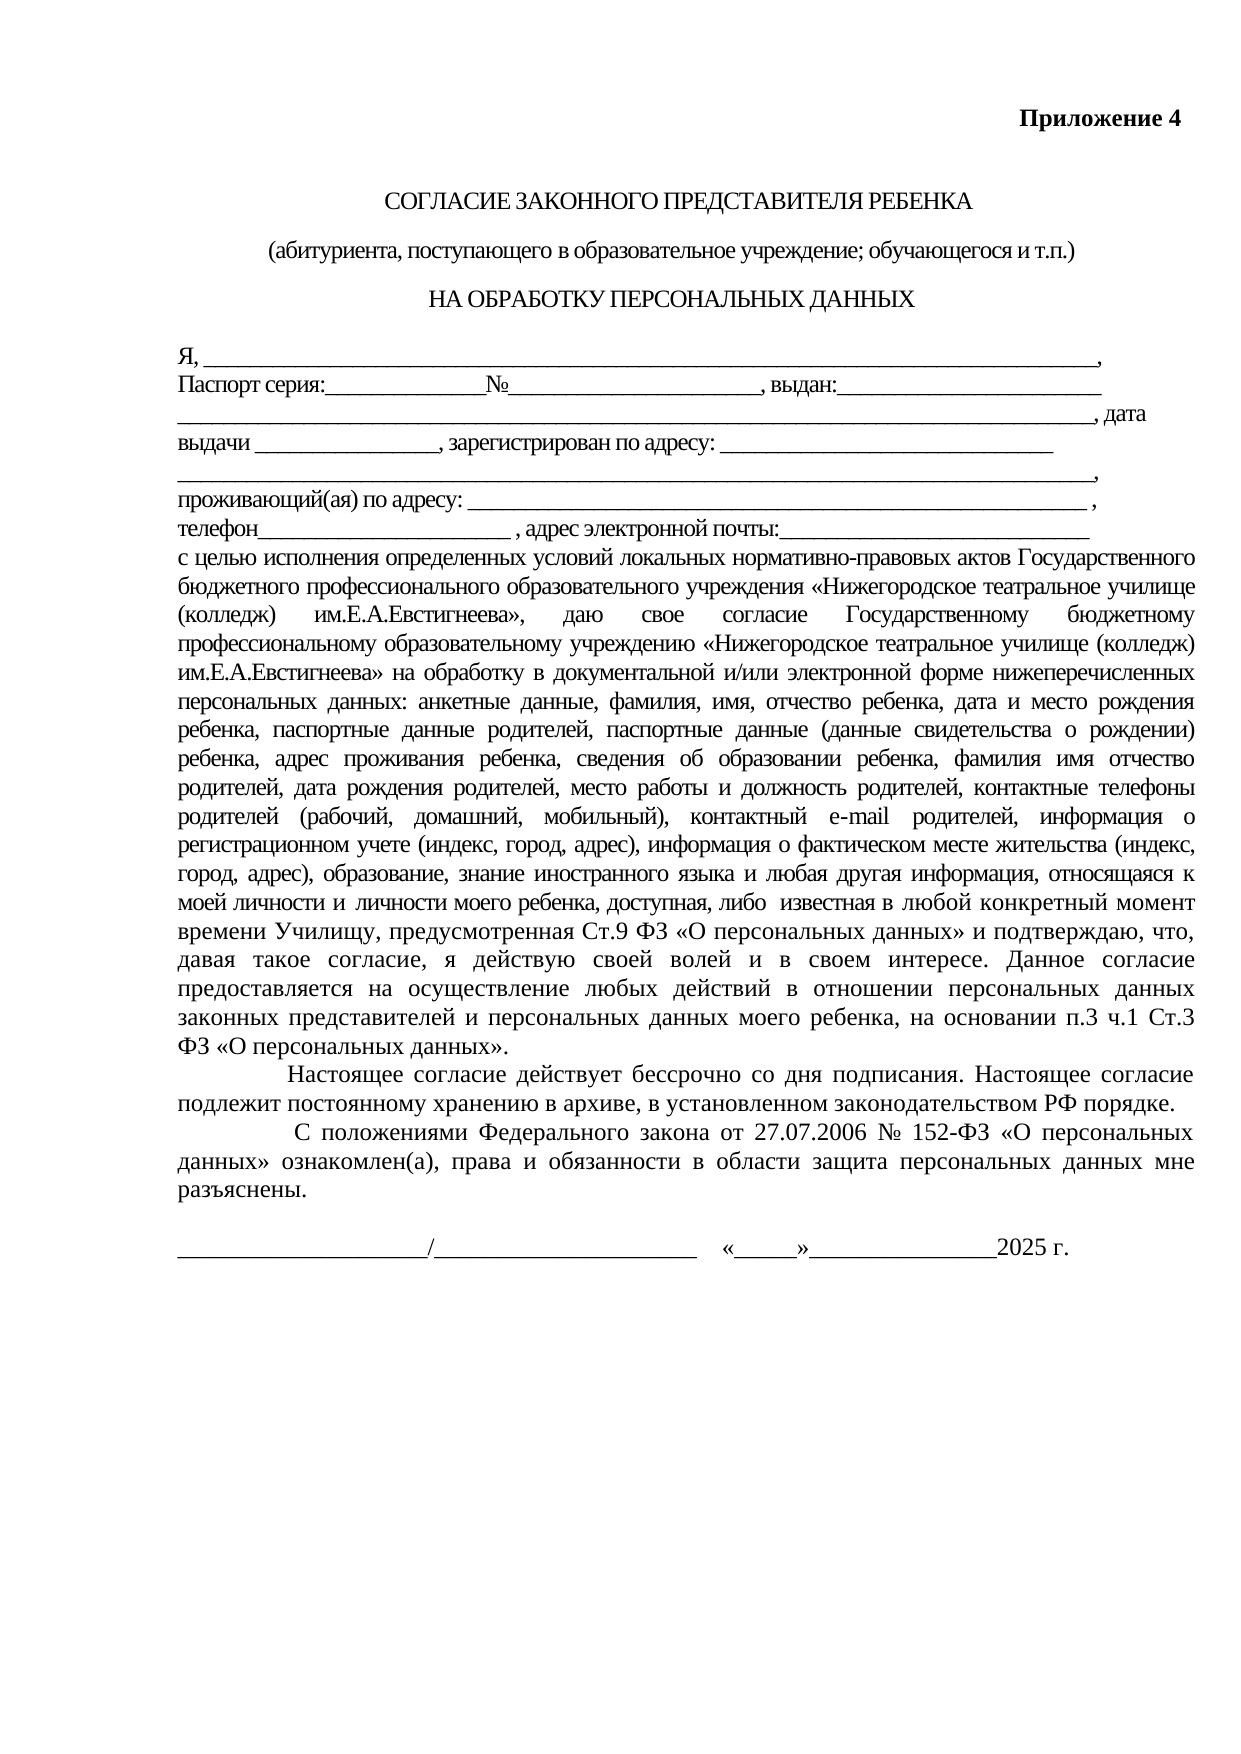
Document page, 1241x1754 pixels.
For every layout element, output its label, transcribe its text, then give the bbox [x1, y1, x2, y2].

text Я, ______________________________________________________________________________, [177, 341, 1211, 369]
text (абитуриента, поступающего в образовательное учреждение; обучающегося и т.п.) [177, 239, 1167, 263]
text с целью исполнения определенных условий локальных нормативно-правовых актов Государственного бюджетного профессионального образовательного учреждения «Нижегородское театральное училище (колледж) им.Е.А.Евстигнеева», даю свое согласие Государственному бюджетному профессиональному образовательному учреждению «Нижегородское театральное училище (колледж) им.Е.А.Евстигнеева» на обработку в документальной и/или электронной форме нижеперечисленных персональных данных: анкетные данные, фамилия, имя, отчество ребенка, дата и место рождения ребенка, паспортные данные родителей, паспортные данные (данные свидетельства о рождении) ребенка, адрес проживания ребенка, сведения об образовании ребенка, фамилия имя отчество родителей, дата рождения родителей, место работы и должность родителей, контактные телефоны родителей (рабочий, домашний, мобильный), контактный e-mail родителей, информация о регистрационном учете (индекс, город, адрес), информация о фактическом месте жительства (индекс, город, адрес), образование, знание иностранного языка и любая другая информация, относящаяся к моей личности и личности моего ребенка, доступная, либо известная в любой конкретный момент времени Училищу, предусмотренная Ст.9 ФЗ «О персональных данных» и подтверждаю, что, давая такое согласие, я действую своей волей и в своем интересе. Данное согласие предоставляется на осуществление любых действий в отношении персональных данных законных представителей и персональных данных моего ребенка, на основании п.3 ч.1 Ст.3 ФЗ «О персональных данных». [177, 542, 1196, 1059]
text проживающий(ая) по адресу: ______________________________________________________ , телефон______________________ , адрес электронной почты:___________________________ [177, 484, 1211, 542]
text Приложение 4 [177, 103, 1181, 132]
text СОГЛАСИЕ ЗАКОННОГО ПРЕДСТАВИТЕЛЯ РЕБЕНКА [177, 190, 1181, 214]
text НА ОБРАБОТКУ ПЕРСОНАЛЬНЫХ ДАННЫХ [177, 288, 1167, 312]
text С положениями Федерального закона от 27.07.2006 № 152-ФЗ «О персональных данных» ознакомлен(а), права и обязанности в области защита персональных данных мне разъяснены. [177, 1117, 1196, 1203]
text Паспорт серия:______________№______________________, выдан:_______________________ [177, 369, 1211, 398]
text ____________________/_____________________ «_____»_______________2025 г. [177, 1232, 1181, 1261]
text ________________________________________________________________________________, [177, 456, 1211, 484]
text Настоящее согласие действует бессрочно со дня подписания. Настоящее согласие подлежит постоянному хранению в архиве, в установленном законодательством РФ порядке. [177, 1059, 1196, 1117]
text ________________________________________________________________________________, дата выдачи ________________, зарегистрирован по адресу: _____________________________ [177, 398, 1211, 456]
